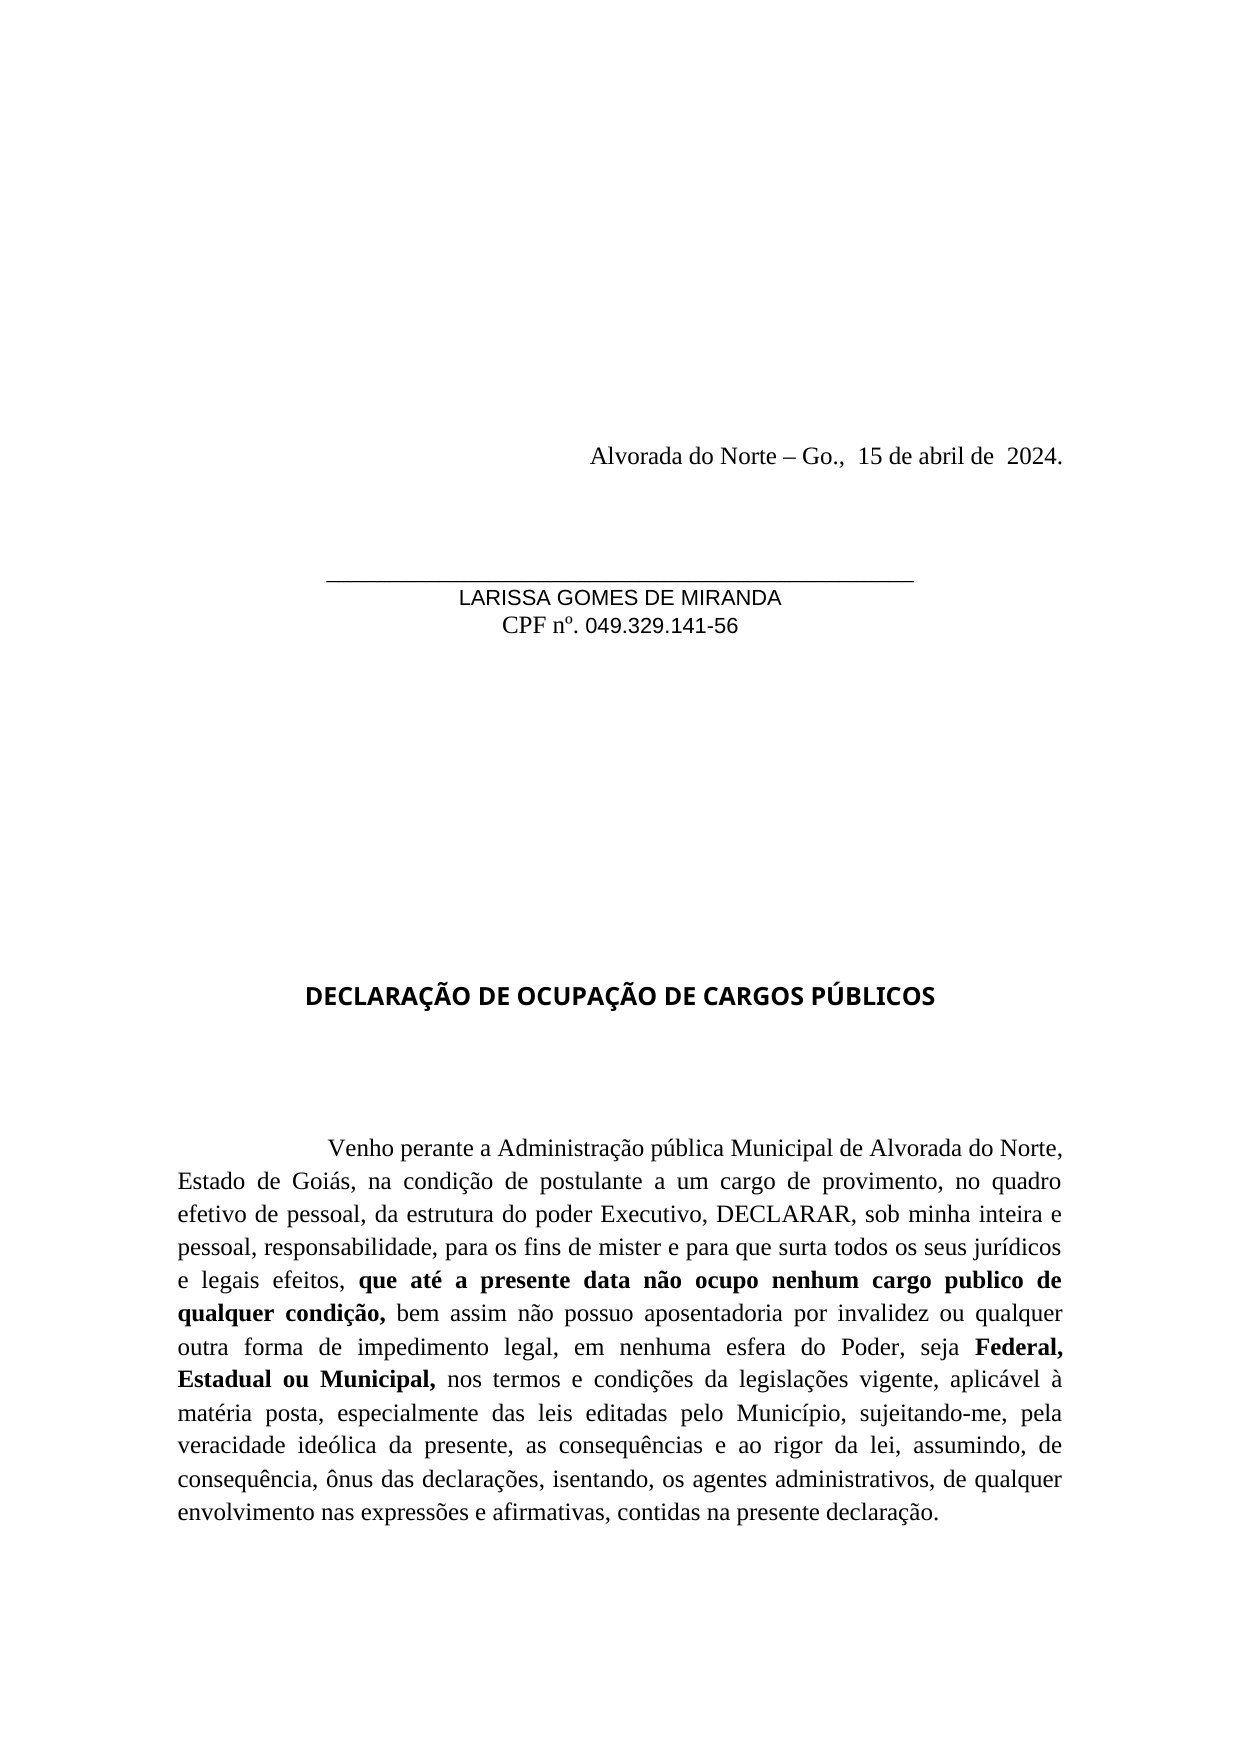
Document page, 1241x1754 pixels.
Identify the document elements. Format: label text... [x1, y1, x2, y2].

text Alvorada do Norte – Go., 15 de abril de 2024. [177, 441, 1063, 469]
text LARISSA GOMES DE MIRANDA [177, 584, 1063, 610]
text DECLARAÇÃO DE OCUPAÇÃO DE CARGOS PÚBLICOS [177, 979, 1063, 1013]
text _______________________________________________ [177, 556, 1063, 584]
text CPF nº. 049.329.141-56 [177, 610, 1063, 638]
text Venho perante a Administração pública Municipal de Alvorada do Norte, Estado de Goiás, na condição de postulante a um cargo de provimento, no quadro efetivo de pessoal, da estrutura do poder Executivo, DECLARAR, sob minha inteira e pessoal, responsabilidade, para os fins de mister e para que surta todos os seus jurídicos e legais efeitos, que até a presente data não ocupo nenhum cargo publico de qualquer condição, bem assim não possuo aposentadoria por invalidez ou qualquer outra forma de impedimento legal, em nenhuma esfera do Poder, seja Federal, Estadual ou Municipal, nos termos e condições da legislações vigente, aplicável à matéria posta, especialmente das leis editadas pelo Município, sujeitando-me, pela veracidade ideólica da presente, as consequências e ao rigor da lei, assumindo, de consequência, ônus das declarações, isentando, os agentes administrativos, de qualquer envolvimento nas expressões e afirmativas, contidas na presente declaração. [177, 1133, 1063, 1525]
